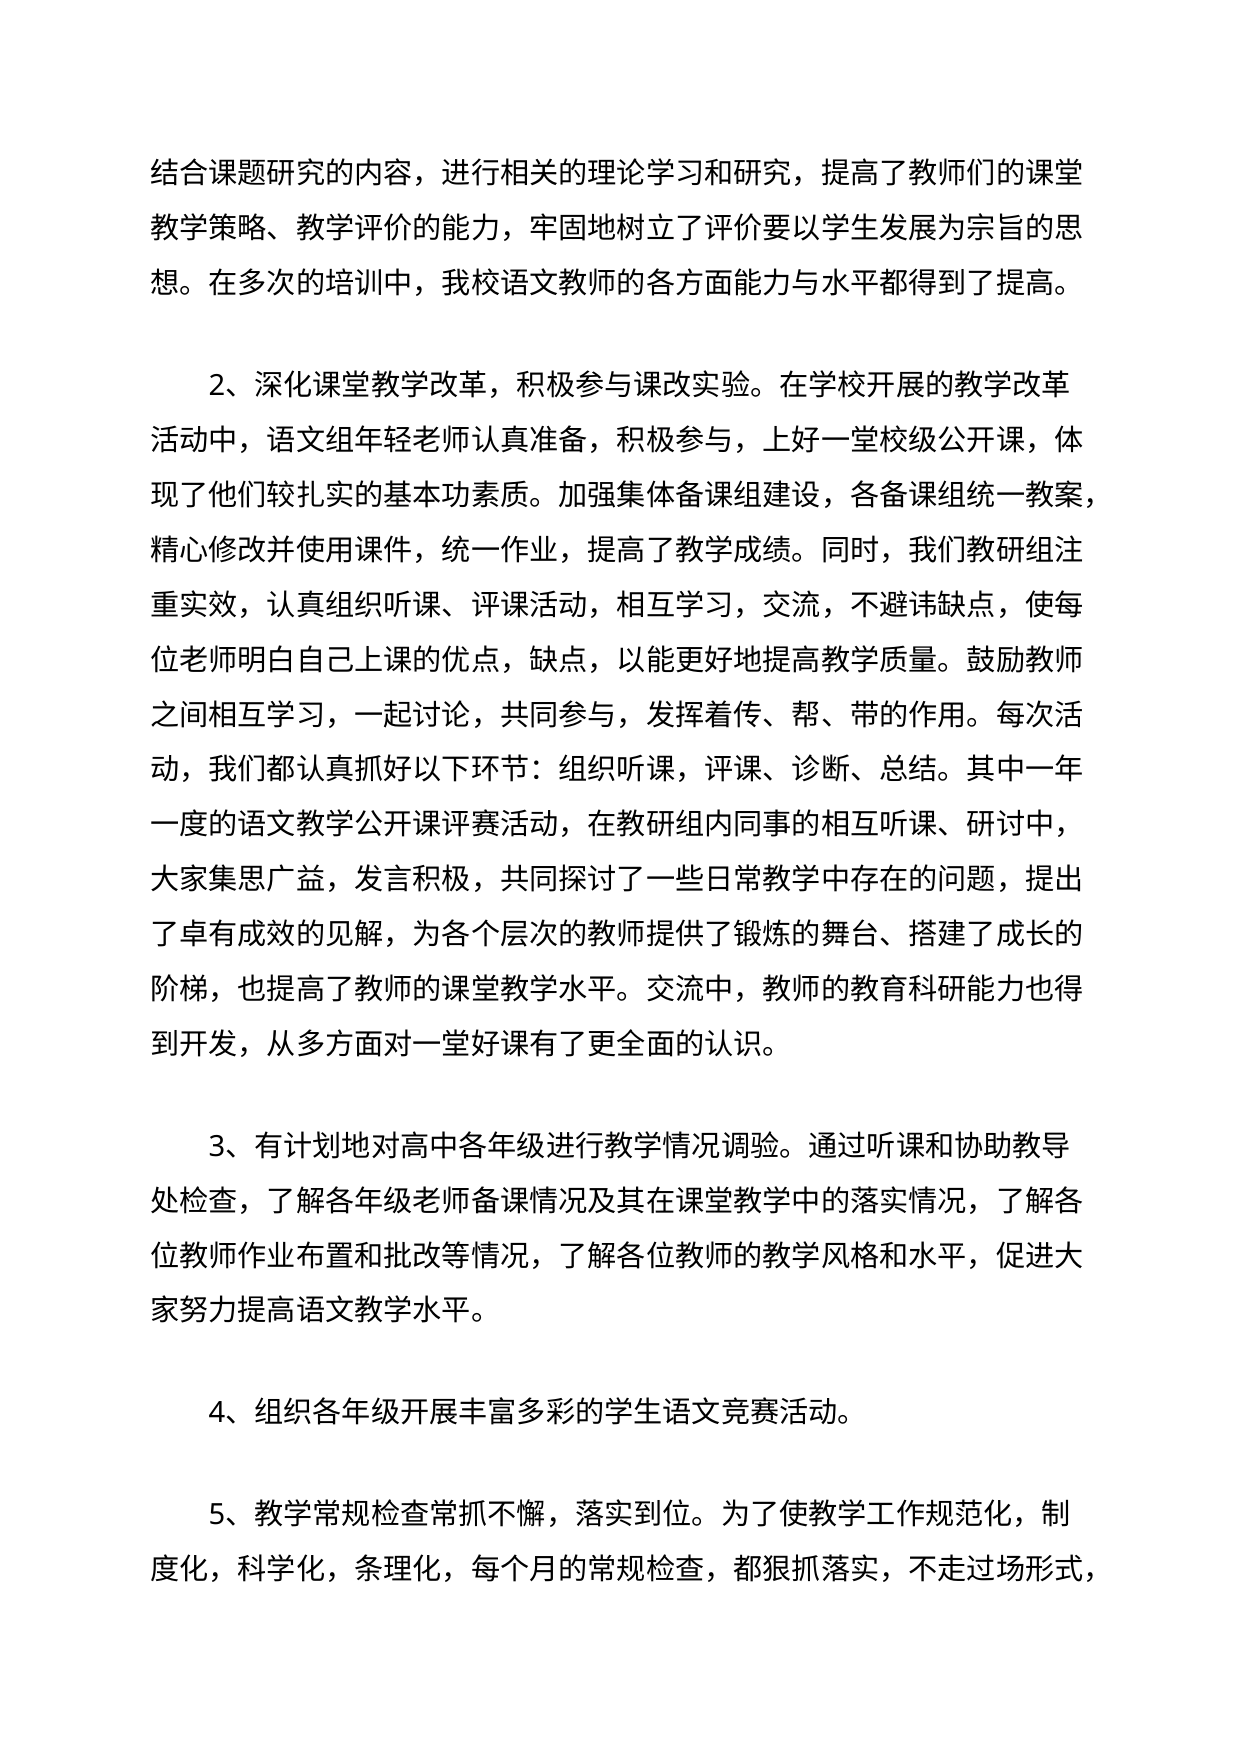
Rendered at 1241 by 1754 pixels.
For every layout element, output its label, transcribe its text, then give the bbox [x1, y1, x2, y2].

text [150, 1491, 1090, 1588]
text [150, 150, 1090, 302]
text 4、组织各年级开展丰富多彩的学生语文竞赛活动。 [150, 1389, 1090, 1431]
text 2、深化课堂教学改革，积极参与课改实验。在学校开展的教学改革活动中，语文组年轻老师认真准备，积极参与，上好一堂校级公开课，体现了他们较扎实的基本功素质。加强集体备课组建设，各备课组统一教案，精心修改并使用课件，统一作业，提高了教学成绩。同时，我们教研组注重实效，认真组织听课、评课活动，相互学习，交流，不避讳缺点，使每位老师明白自己上课的优点，缺点，以能更好地提高教学质量。鼓励教师之间相互学习，一起讨论，共同参与，发挥着传、帮、带的作用。每次活动，我们都认真抓好以下环节：组织听课，评课、诊断、总结。其中一年一度的语文教学公开课评赛活动，在教研组内同事的相互听课、研讨中，大家集思广益，发言积极，共同探讨了一些日常教学中存在的问题，提出了卓有成效的见解，为各个层次的教师提供了锻炼的舞台、搭建了成长的阶梯，也提高了教师的课堂教学水平。交流中，教师的教育科研能力也得到开发，从多方面对一堂好课有了更全面的认识。 [150, 362, 1090, 1063]
text 3、有计划地对高中各年级进行教学情况调验。通过听课和协助教导处检查，了解各年级老师备课情况及其在课堂教学中的落实情况，了解各位教师作业布置和批改等情况，了解各位教师的教学风格和水平，促进大家努力提高语文教学水平。 [150, 1122, 1090, 1329]
